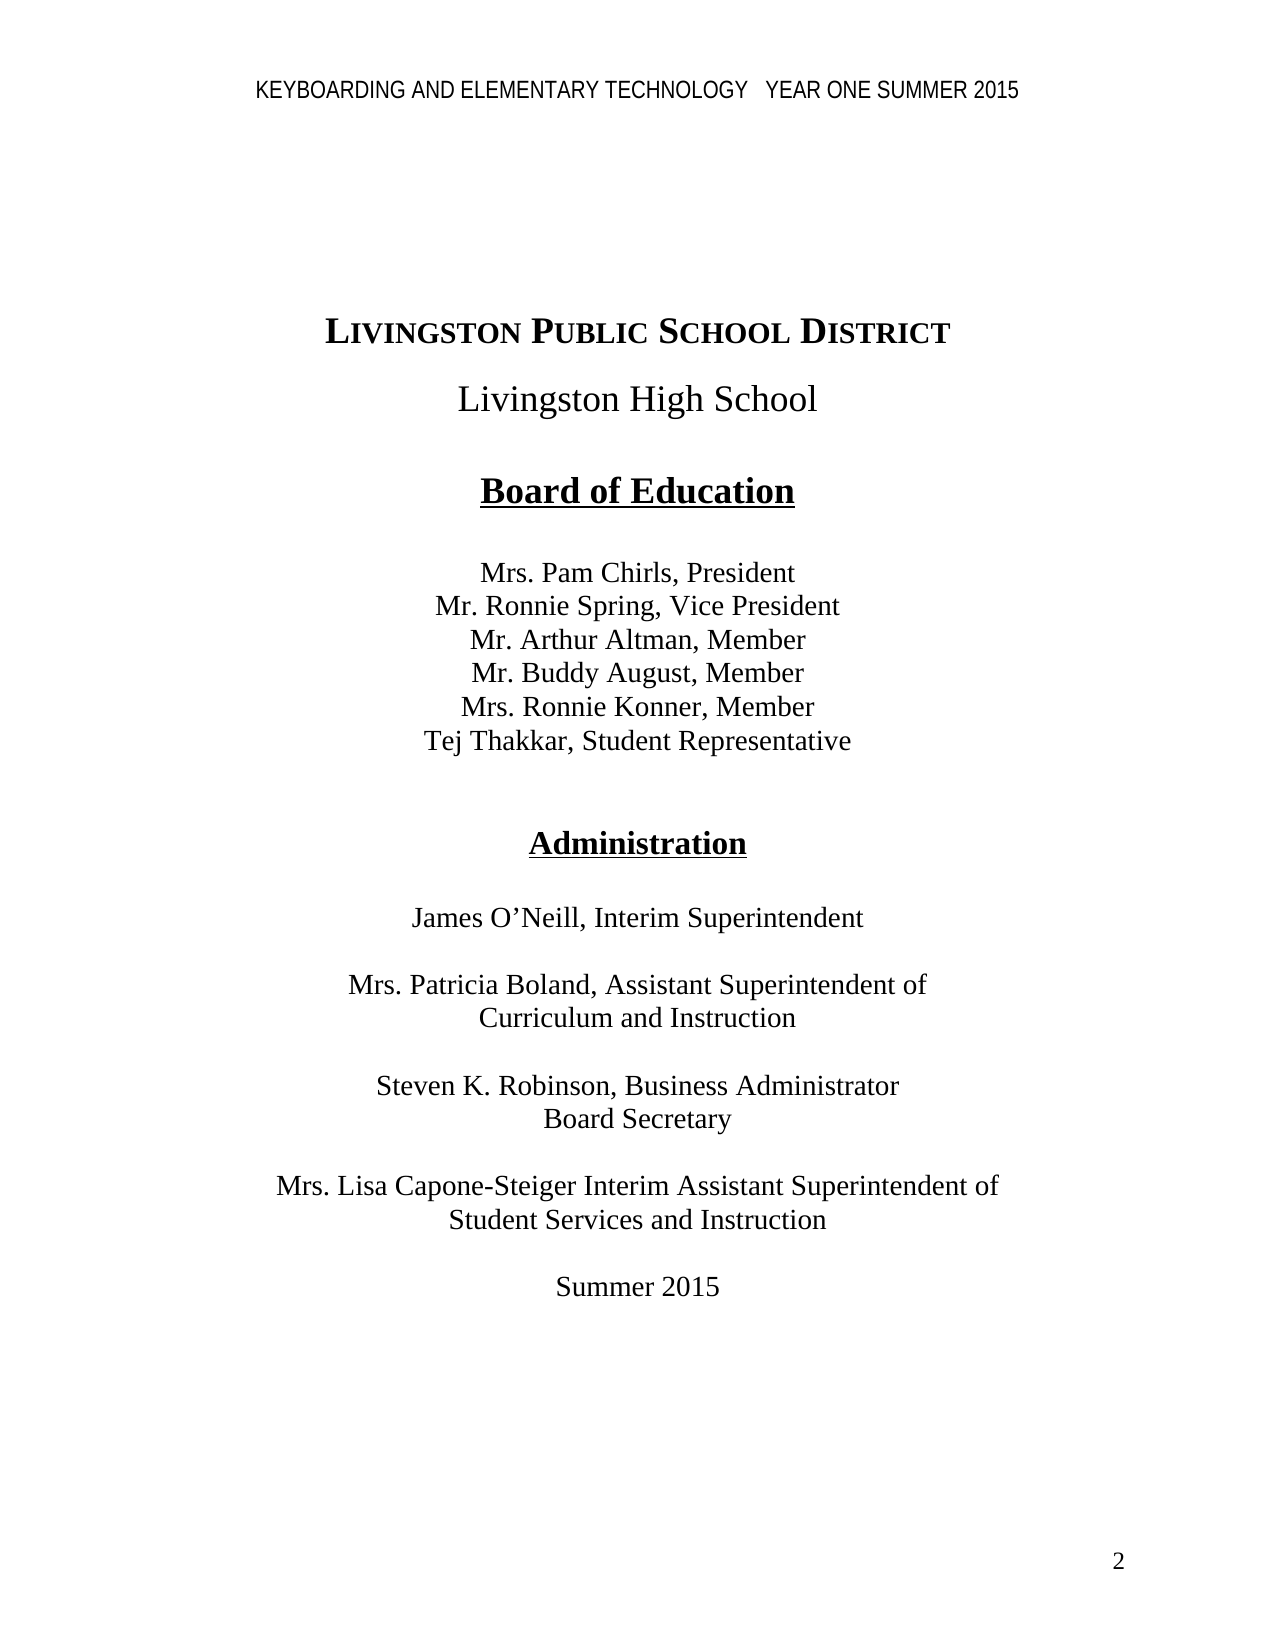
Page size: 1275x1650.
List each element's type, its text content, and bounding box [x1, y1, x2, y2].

text Tej Thakkar, Student Representative [150, 723, 1125, 756]
subtitle Livingston High School [150, 376, 1125, 419]
text Curriculum and Instruction [150, 1001, 1125, 1034]
text Livingston Public School District [150, 308, 1125, 351]
text James O’Neill, Interim Superintendent [150, 900, 1125, 933]
text Steven K. Robinson, Business Administrator [150, 1068, 1125, 1101]
text Mrs. Ronnie Konner, Member [150, 689, 1125, 723]
text Mr. Arthur Altman, Member [150, 622, 1125, 656]
text Mrs. Pam Chirls, President [150, 555, 1125, 588]
text Board of Education [150, 469, 1125, 512]
text Mrs. Lisa Capone-Steiger Interim Assistant Superintendent of [150, 1168, 1125, 1202]
text Mr. Ronnie Spring, Vice President [150, 588, 1125, 622]
text Administration [150, 823, 1125, 862]
text Mr. Buddy August, Member [150, 656, 1125, 689]
text Student Services and Instruction [150, 1202, 1125, 1235]
text Board Secretary [150, 1101, 1125, 1135]
text Summer 2015 [150, 1269, 1125, 1302]
text Mrs. Patricia Boland, Assistant Superintendent of [150, 967, 1125, 1001]
